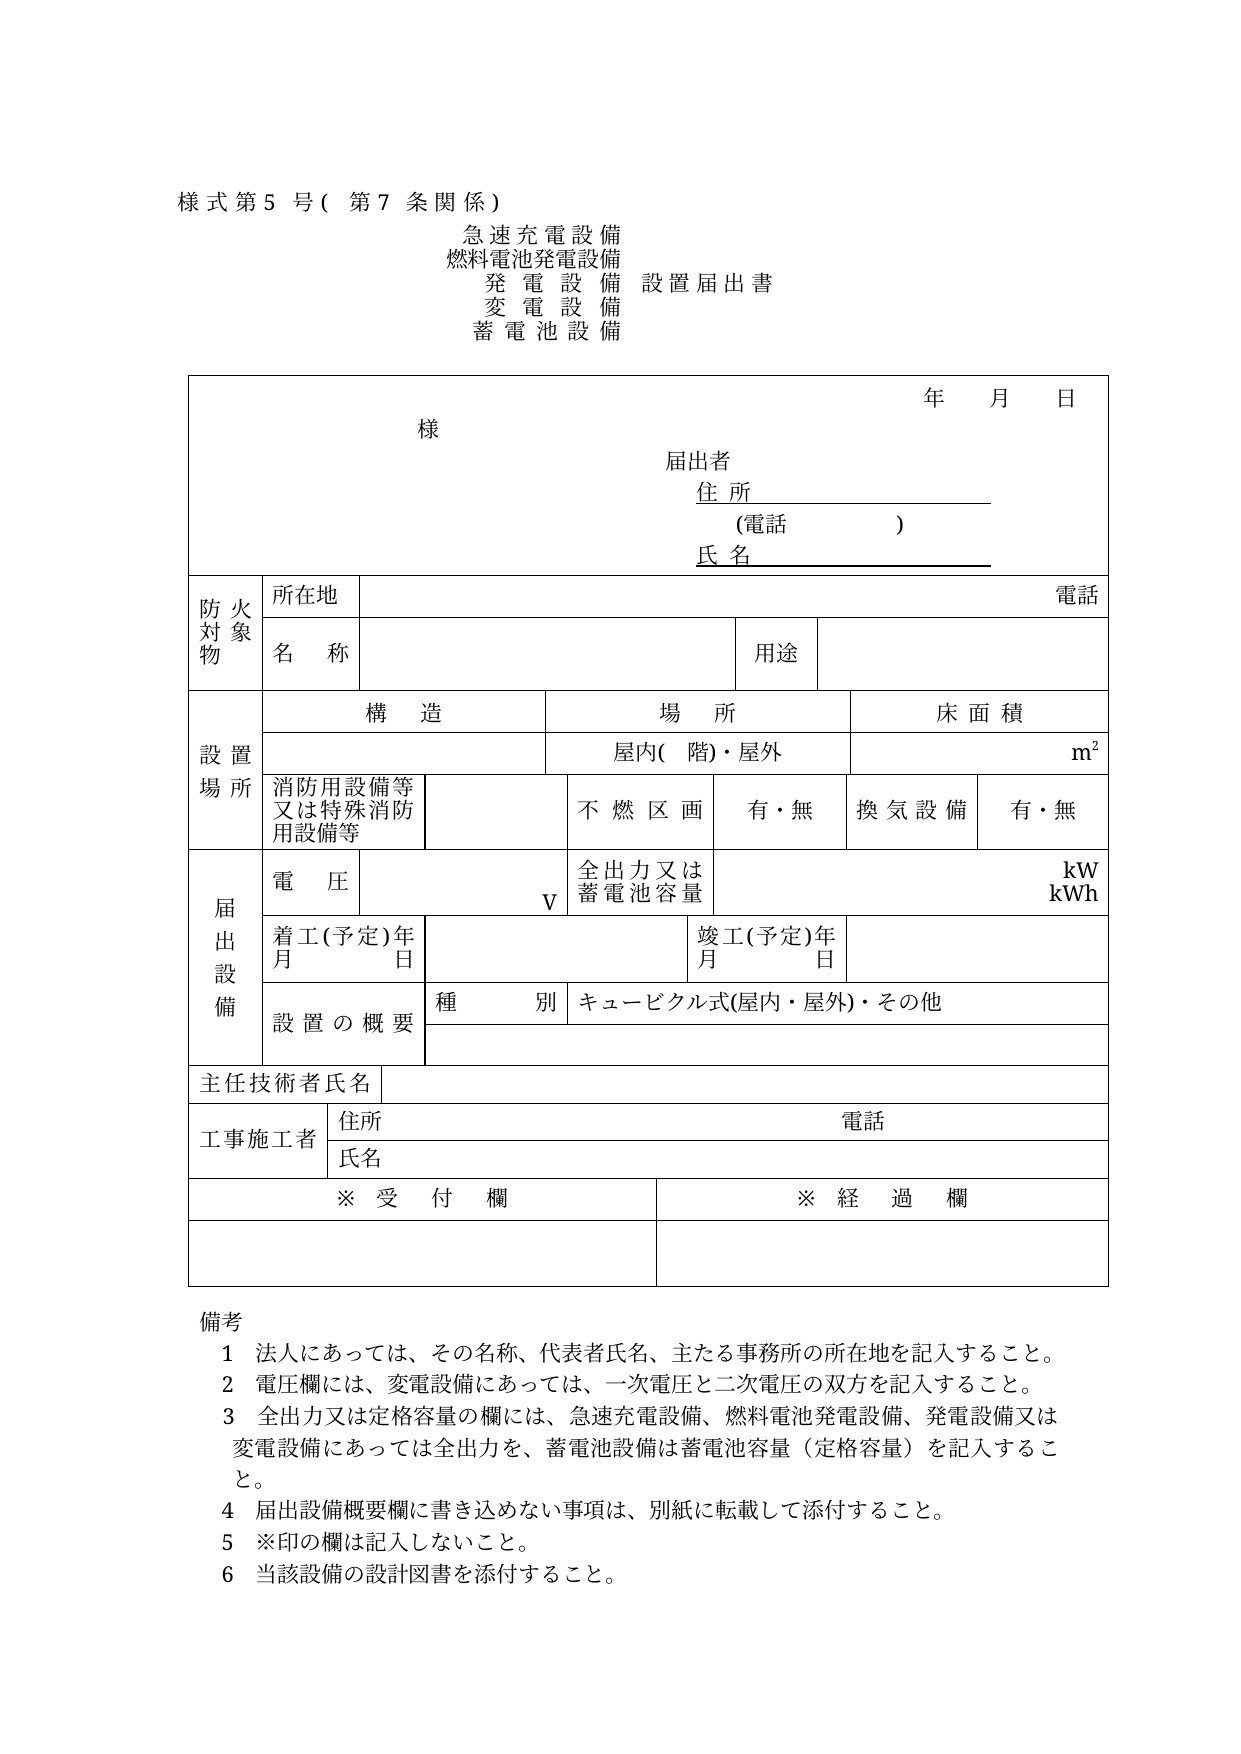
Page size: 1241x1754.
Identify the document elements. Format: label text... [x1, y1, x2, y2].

table_cell 防火対象物 [189, 576, 262, 690]
table_cell 主任技術者氏名 [189, 1066, 381, 1103]
text 3 全出力又は定格容量の欄には、急速充電設備、燃料電池発電設備、発電設備又は変電設備にあっては全出力を、蓄電池設備は蓄電池容量（定格容量）を記入すること。 [178, 1399, 1062, 1494]
table_cell 名称 [263, 618, 359, 690]
text 4 届出設備概要欄に書き込めない事項は、別紙に転載して添付すること。 [178, 1494, 1062, 1525]
table_cell 電圧 [263, 850, 359, 915]
table_cell 屋内( 階)・屋外 [546, 733, 850, 774]
table_cell 氏名 [328, 1141, 1108, 1178]
table_cell [818, 618, 1108, 690]
table_cell 有・無 [714, 775, 846, 849]
table_cell ※ 受付欄 [189, 1179, 656, 1219]
table_cell [189, 1221, 656, 1286]
text 1 法人にあっては、その名称、代表者氏名、主たる事務所の所在地を記入すること。 [178, 1336, 1062, 1368]
table_cell 設置の概要 [263, 983, 424, 1065]
table_cell [426, 916, 687, 982]
table_cell [382, 1066, 1108, 1103]
table_cell [657, 1221, 1108, 1286]
table_cell 住所 電話 [328, 1104, 1108, 1140]
table_cell 工事施工者 [189, 1104, 327, 1178]
table_cell 用途 [736, 618, 817, 690]
table_cell [263, 733, 545, 774]
table_cell 届出設備 [189, 850, 262, 1065]
table_cell 竣工(予定)年月日 [688, 916, 846, 982]
table_cell 電話 [360, 576, 1108, 617]
table_header 急速充電設備 燃料電池発電設備 発電設備 変電設備 蓄電池設備 [188, 224, 631, 344]
table_cell 場所 [546, 691, 850, 732]
table_cell kW kWh [714, 850, 1108, 915]
table_cell [360, 618, 735, 690]
table_cell 設置場所 [189, 691, 262, 849]
table_cell 消防用設備等又は特殊消防用設備等 [263, 775, 424, 849]
table_cell 全出力又は蓄電池容量 [568, 850, 713, 915]
table_cell [426, 775, 567, 849]
table_cell 床面積 [851, 691, 1108, 732]
table_cell 所在地 [263, 576, 359, 617]
text 備考 [178, 1305, 1062, 1336]
table_header 設置届出書 [631, 224, 1074, 344]
table_cell 種別 [426, 983, 567, 1024]
text 2 電圧欄には、変電設備にあっては、一次電圧と二次電圧の双方を記入すること。 [178, 1368, 1062, 1399]
table_cell ※ 経過欄 [657, 1179, 1108, 1219]
table_cell V [360, 850, 567, 915]
table_cell キュービクル式(屋内・屋外)・その他 [568, 983, 1108, 1024]
table_cell 着工(予定)年月日 [263, 916, 424, 982]
table_cell 換気設備 [847, 775, 977, 849]
table_cell 不燃区画 [568, 775, 713, 849]
table_cell [847, 916, 1108, 982]
table_cell 有・無 [978, 775, 1108, 849]
text 様式第5号(第7条関係) [178, 178, 1062, 224]
table_cell m2 [851, 733, 1108, 774]
text 6 当該設備の設計図書を添付すること。 [178, 1557, 1062, 1588]
table_cell 構造 [263, 691, 545, 732]
text 5 ※印の欄は記入しないこと。 [178, 1525, 1062, 1557]
table_cell [426, 1025, 1108, 1065]
table_header 年 月 日 様 届出者 住所 (電話 ) 氏名 [189, 376, 1108, 575]
